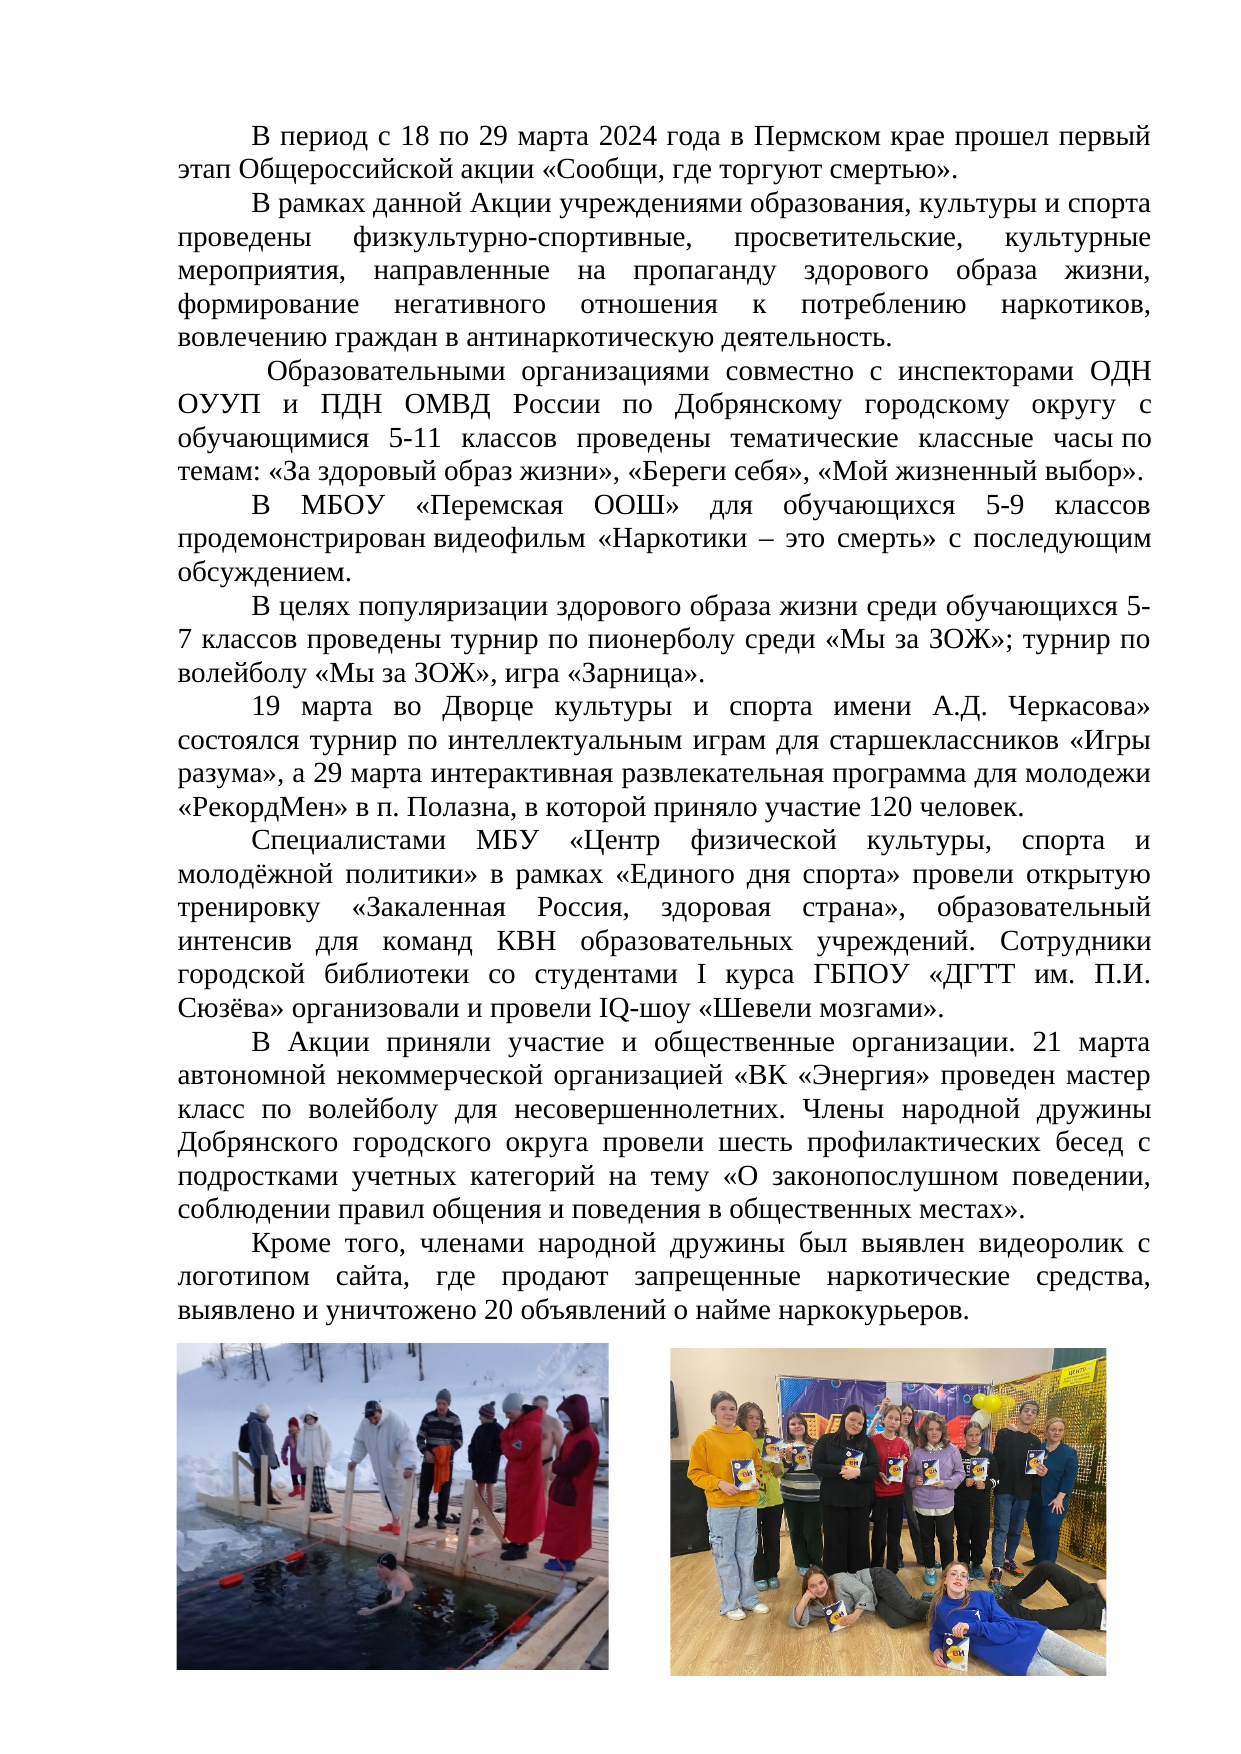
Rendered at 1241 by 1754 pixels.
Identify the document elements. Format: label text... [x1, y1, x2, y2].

text Образовательными организациями совместно с инспекторами ОДН ОУУП и ПДН ОМВД России по Добрянскому городскому округу с обучающимися 5-11 классов проведены тематические классные часы по темам: «За здоровый образ жизни», «Береги себя», «Мой жизненный выбор». [177, 353, 1152, 487]
picture [670, 1348, 1107, 1676]
text В период с 18 по 29 марта 2024 года в Пермском крае прошел первый этап Общероссийской акции «Сообщи, где торгуют смертью». [177, 118, 1152, 185]
text 19 марта во Дворце культуры и спорта имени А.Д. Черкасова» состоялся турнир по интеллектуальным играм для старшеклассников «Игры разума», а 29 марта интерактивная развлекательная программа для молодежи «РекордМен» в п. Полазна, в которой приняло участие 120 человек. [177, 688, 1152, 822]
text В МБОУ «Перемская ООШ» для обучающихся 5-9 классов продемонстрирован видеофильм «Наркотики – это смерть» с последующим обсуждением. [177, 487, 1152, 588]
text Кроме того, членами народной дружины был выявлен видеоролик с логотипом сайта, где продают запрещенные наркотические средства, выявлено и уничтожено 20 объявлений о найме наркокурьеров. [177, 1225, 1152, 1326]
picture [176, 1343, 609, 1670]
text В рамках данной Акции учреждениями образования, культуры и спорта проведены физкультурно-спортивные, просветительские, культурные мероприятия, направленные на пропаганду здорового образа жизни, формирование негативного отношения к потреблению наркотиков, вовлечению граждан в антинаркотическую деятельность. [177, 185, 1152, 353]
text Специалистами МБУ «Центр физической культуры, спорта и молодёжной политики» в рамках «Единого дня спорта» провели открытую тренировку «Закаленная Россия, здоровая страна», образовательный интенсив для команд КВН образовательных учреждений. Сотрудники городской библиотеки со студентами I курса ГБПОУ «ДГТТ им. П.И. Сюзёва» организовали и провели IQ-шоу «Шевели мозгами». [177, 822, 1152, 1024]
text В целях популяризации здорового образа жизни среди обучающихся 5-7 классов проведены турнир по пионерболу среди «Мы за ЗОЖ»; турнир по волейболу «Мы за ЗОЖ», игра «Зарница». [177, 588, 1152, 688]
text В Акции приняли участие и общественные организации. 21 марта автономной некоммерческой организацией «ВК «Энергия» проведен мастер класс по волейболу для несовершеннолетних. Члены народной дружины Добрянского городского округа провели шесть профилактических бесед с подростками учетных категорий на тему «О законопослушном поведении, соблюдении правил общения и поведения в общественных местах». [177, 1024, 1152, 1225]
